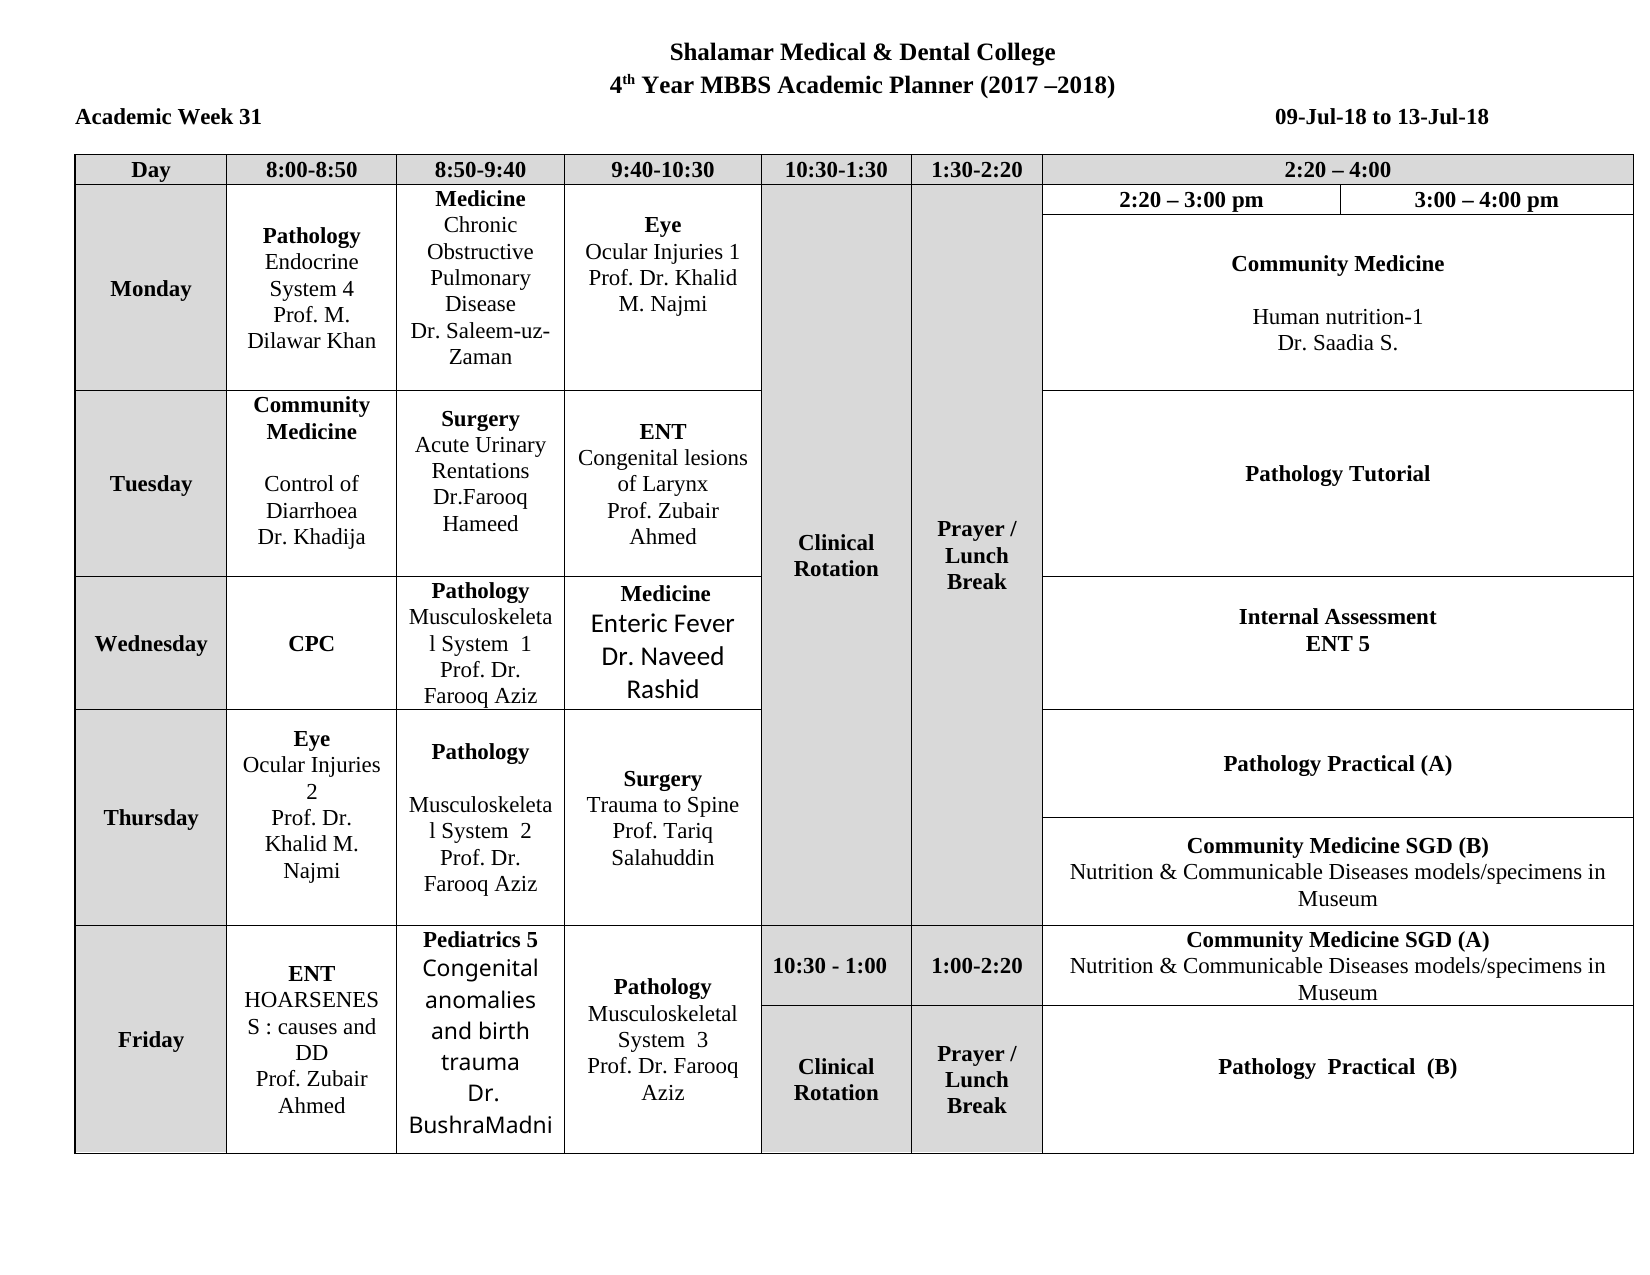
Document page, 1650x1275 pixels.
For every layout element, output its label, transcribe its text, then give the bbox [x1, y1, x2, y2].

table_header 10:30-1:30 [762, 155, 911, 184]
table_cell Prayer / Lunch Break [912, 1006, 1042, 1152]
table_cell 1:00-2:20 [912, 926, 1042, 1005]
table_cell ENT HOARSENESS : causes and DD Prof. Zubair Ahmed [227, 926, 396, 1152]
table_cell Eye Ocular Injuries 1 Prof. Dr. Khalid M. Najmi [565, 185, 761, 390]
table_cell Wednesday [76, 577, 226, 709]
table_cell Pathology Practical (B) [1043, 1006, 1633, 1152]
table_cell Surgery Trauma to Spine Prof. Tariq Salahuddin [565, 710, 761, 925]
table_cell Surgery Acute Urinary Rentations Dr.Farooq Hameed [397, 391, 564, 576]
table_cell Pathology Practical (A) [1043, 710, 1633, 817]
table_cell Community Medicine Control of Diarrhoea Dr. Khadija [227, 391, 396, 576]
table_cell Internal Assessment ENT 5 [1043, 577, 1633, 709]
table_header Day [76, 155, 226, 184]
table_cell Community Medicine SGD (B) Nutrition & Communicable Diseases models/specimens in Museum [1043, 818, 1633, 925]
table_cell Monday [76, 185, 226, 390]
table_cell Medicine Enteric Fever Dr. Naveed Rashid [565, 577, 761, 709]
table_cell Thursday [76, 710, 226, 925]
table_cell Tuesday [76, 391, 226, 576]
table_cell Clinical Rotation [762, 185, 911, 925]
text Academic Week 31 09-Jul-18 to 13-Jul-18 [75, 103, 1575, 129]
table_header 8:50-9:40 [397, 155, 564, 184]
table_cell Pathology Musculoskeletal System 1 Prof. Dr. Farooq Aziz [397, 577, 564, 709]
table_cell Community Medicine SGD (A) Nutrition & Communicable Diseases models/specimens in Museum [1043, 926, 1633, 1005]
table_cell CPC [227, 577, 396, 709]
table_cell Medicine Chronic Obstructive Pulmonary Disease Dr. Saleem-uz-Zaman [397, 185, 564, 390]
table_cell Pathology Tutorial [1043, 391, 1633, 576]
table_cell Clinical Rotation [762, 1006, 911, 1152]
table_cell ENT Congenital lesions of Larynx Prof. Zubair Ahmed [565, 391, 761, 576]
table_header 2:20 – 4:00 [1043, 155, 1633, 184]
table_cell Community Medicine Human nutrition-1 Dr. Saadia S. [1043, 215, 1633, 390]
table_cell Friday [76, 926, 226, 1152]
table_cell Eye Ocular Injuries 2 Prof. Dr. Khalid M. Najmi [227, 710, 396, 925]
table_cell Pathology Endocrine System 4 Prof. M. Dilawar Khan [227, 185, 396, 390]
table_cell Pathology Musculoskeletal System 3 Prof. Dr. Farooq Aziz [565, 926, 761, 1152]
table_cell 10:30 - 1:00 [762, 926, 911, 1005]
table_cell Prayer / Lunch Break [912, 185, 1042, 925]
table_cell Pediatrics 5 Congenital anomalies and birth trauma Dr. BushraMadni [397, 926, 564, 1152]
table_cell Pathology Musculoskeletal System 2 Prof. Dr. Farooq Aziz [397, 710, 564, 925]
table_cell 3:00 – 4:00 pm [1341, 185, 1633, 214]
table_cell 2:20 – 3:00 pm [1043, 185, 1340, 214]
table_header 9:40-10:30 [565, 155, 761, 184]
table_header 8:00-8:50 [227, 155, 396, 184]
table_header 1:30-2:20 [912, 155, 1042, 184]
